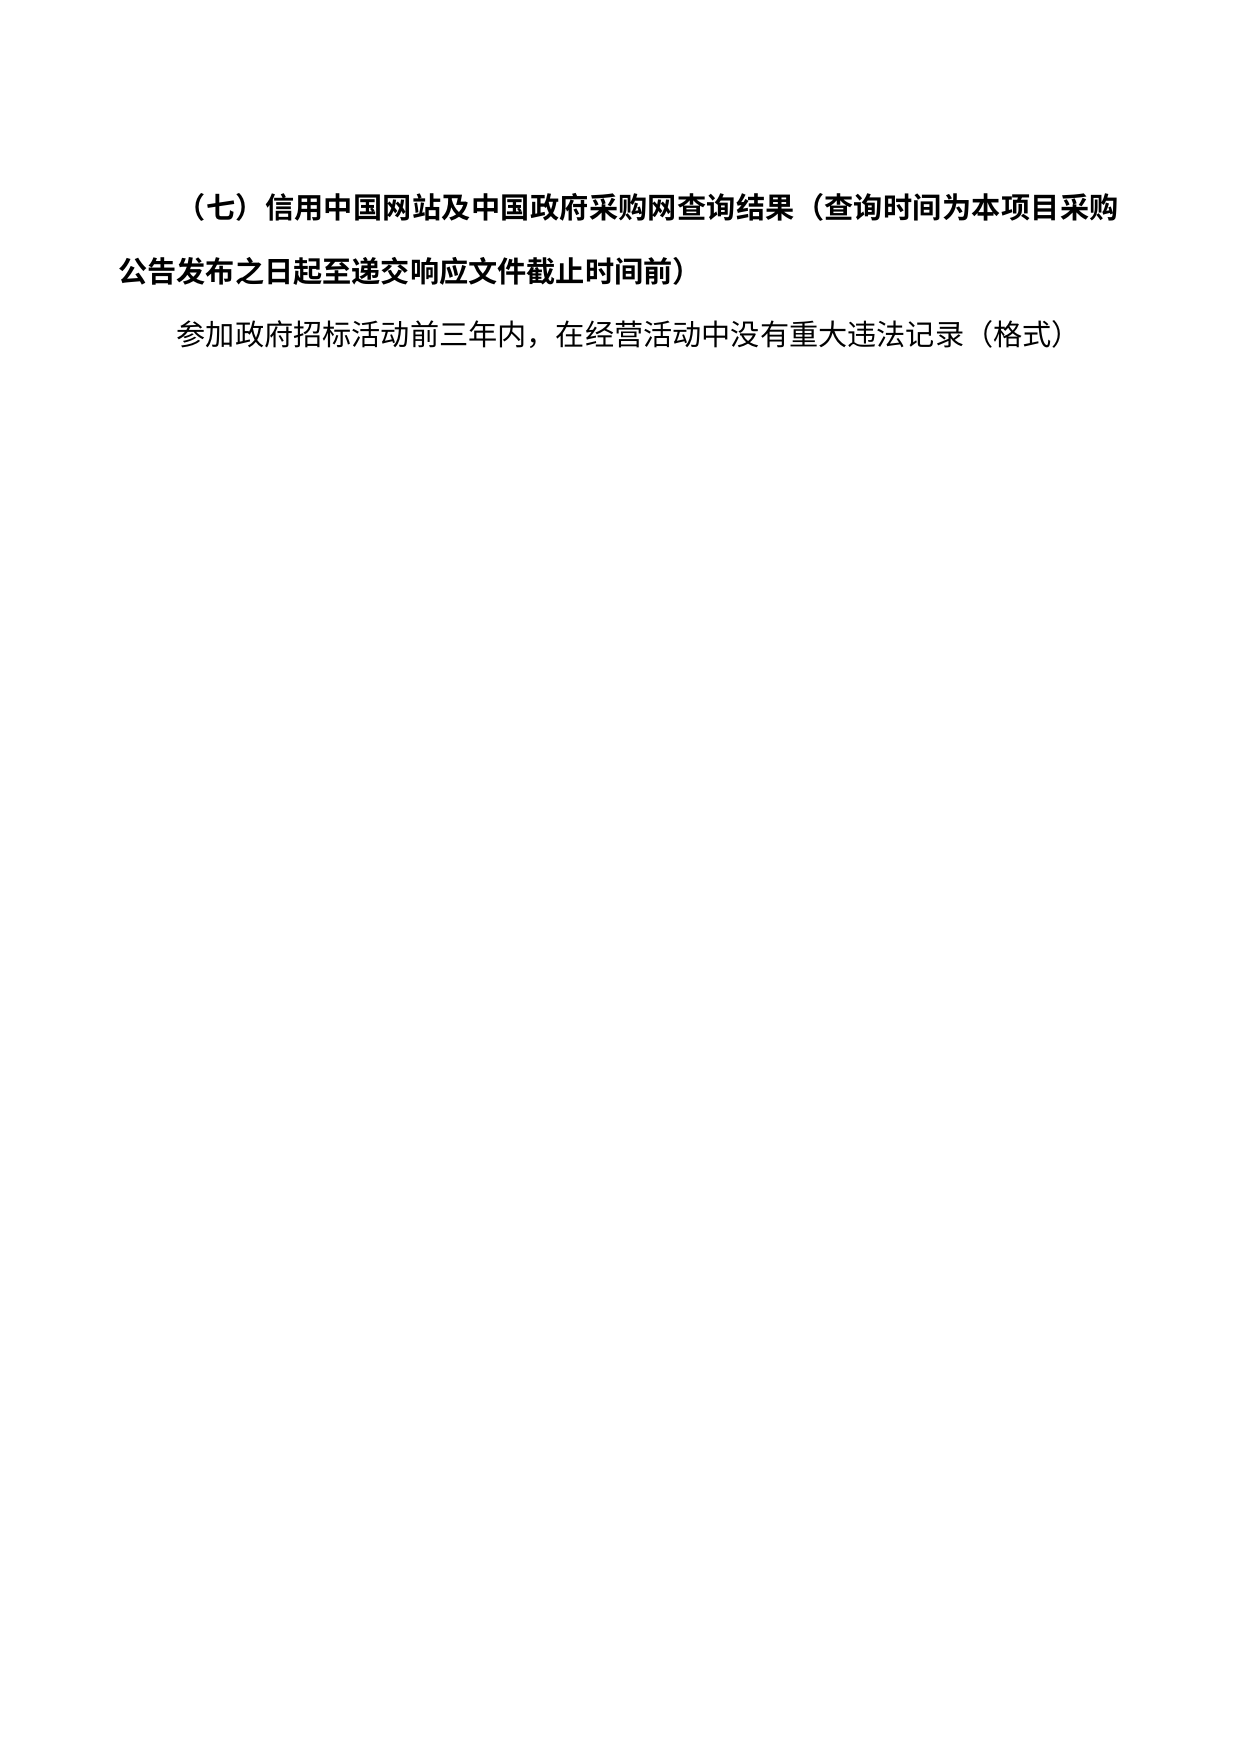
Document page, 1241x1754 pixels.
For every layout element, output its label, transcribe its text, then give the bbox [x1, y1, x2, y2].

text 参加政府招标活动前三年内，在经营活动中没有重大违法记录（格式） [118, 312, 1122, 354]
text （七）信用中国网站及中国政府采购网查询结果（查询时间为本项目采购公告发布之日起至递交响应文件截止时间前） [118, 185, 1122, 291]
